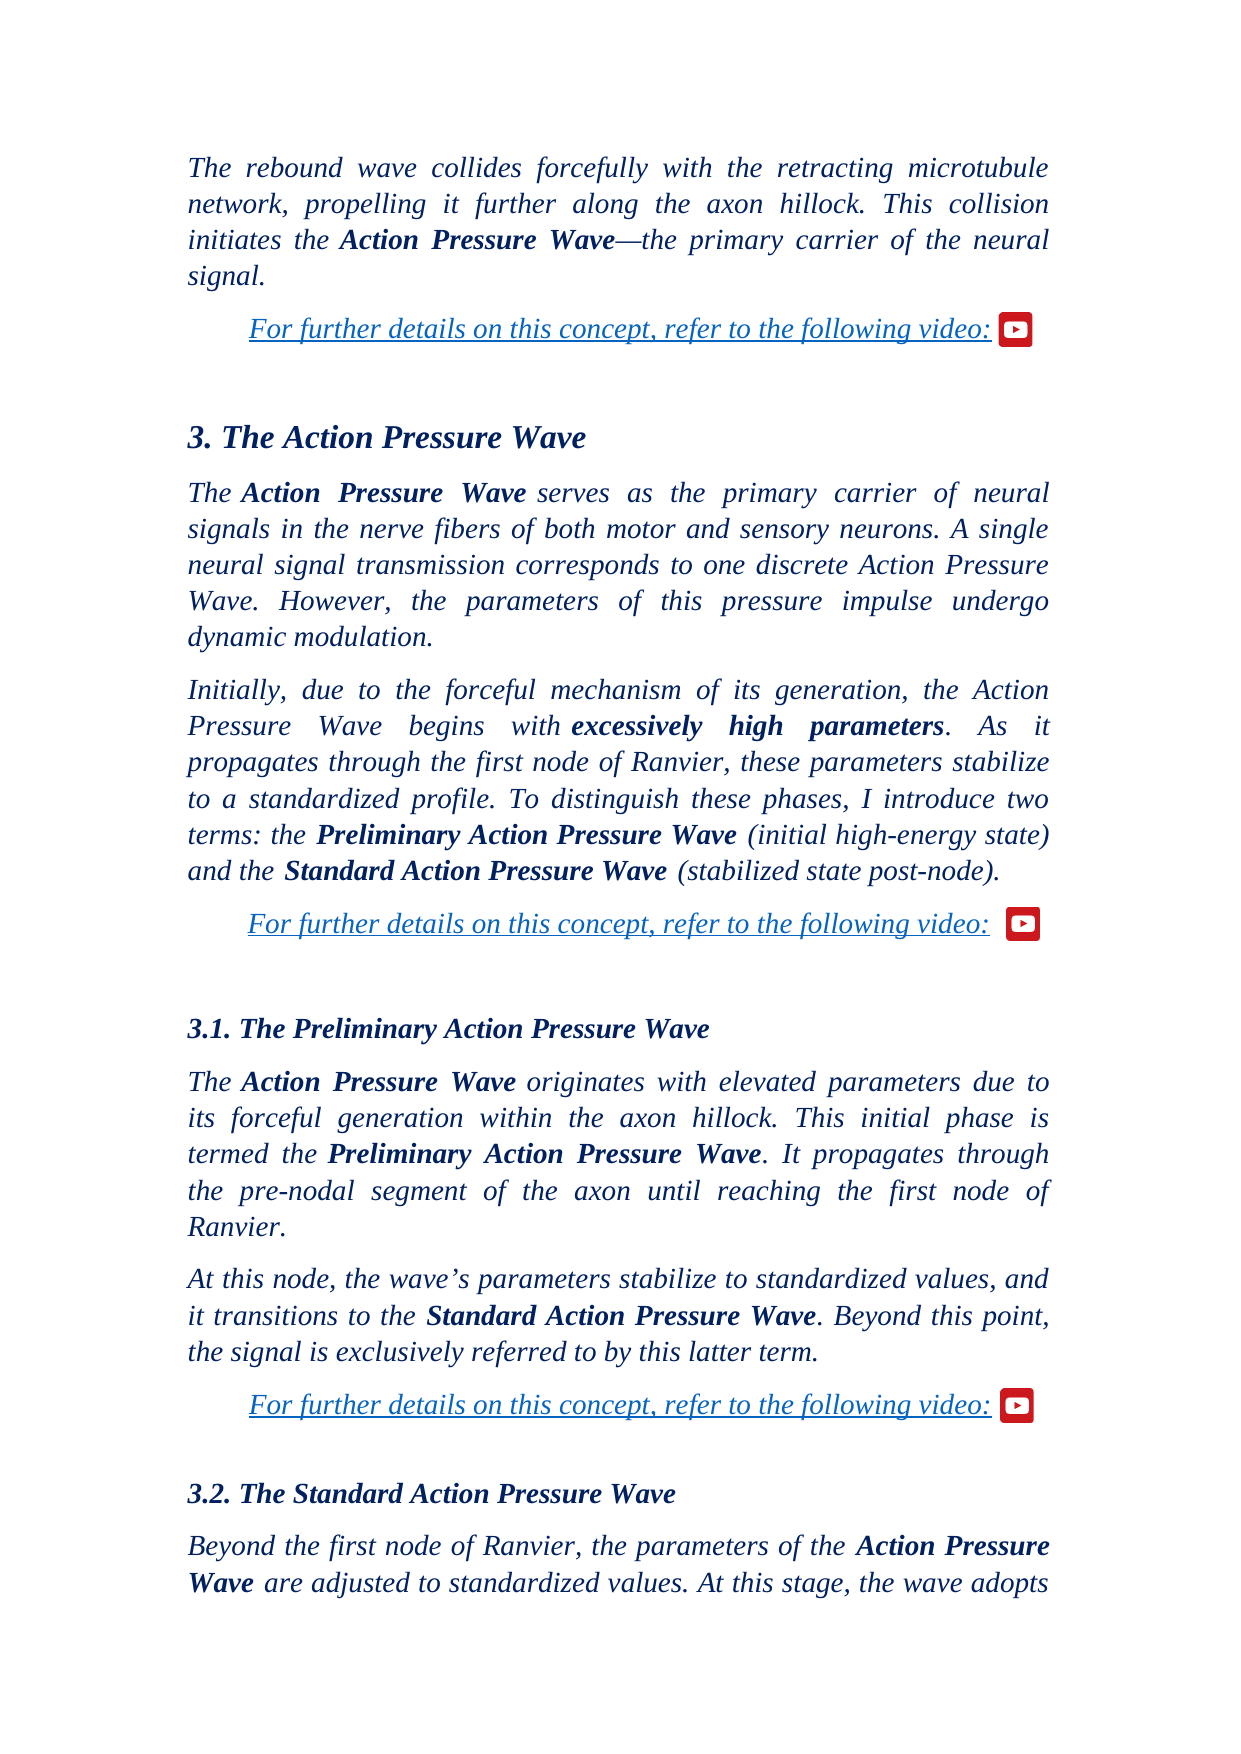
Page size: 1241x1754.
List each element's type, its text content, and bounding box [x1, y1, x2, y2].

text The Action Pressure Wave originates with elevated parameters due to its forceful generation within the axon hillock. This initial phase is termed the Preliminary Action Pressure Wave. It propagates through the pre-nodal segment of the axon until reaching the first node of Ranvier. [187, 1064, 1053, 1242]
text For further details on this concept, refer to the following video: [187, 906, 1053, 939]
text The rebound wave collides forcefully with the retracting microtubule network, propelling it further along the axon hillock. This collision initiates the Action Pressure Wave—the primary carrier of the neural signal. [187, 150, 1053, 292]
text For further details on this concept, refer to the following video: [187, 311, 1053, 345]
text 3.1. The Preliminary Action Pressure Wave [187, 1011, 1053, 1045]
picture [998, 312, 1033, 347]
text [187, 1528, 1053, 1598]
text The Action Pressure Wave serves as the primary carrier of neural signals in the nerve fibers of both motor and sensory neurons. A single neural signal transmission corresponds to one discrete Action Pressure Wave. However, the parameters of this pressure impulse undergo dynamic modulation. [187, 475, 1053, 653]
text 3.2. The Standard Action Pressure Wave [187, 1439, 1053, 1509]
text For further details on this concept, refer to the following video: [187, 1387, 1053, 1420]
text Initially, due to the forceful mechanism of its generation, the Action Pressure Wave begins with excessively high parameters. As it propagates through the first node of Ranvier, these parameters stabilize to a standardized profile. To distinguish these phases, I introduce two terms: the Preliminary Action Pressure Wave (initial high-energy state) and the Standard Action Pressure Wave (stabilized state post-node). [187, 672, 1053, 887]
text 3. The Action Pressure Wave [187, 417, 1053, 455]
picture [1006, 907, 1040, 941]
picture [1000, 1388, 1034, 1423]
text At this node, the wave’s parameters stabilize to standardized values, and it transitions to the Standard Action Pressure Wave. Beyond this point, the signal is exclusively referred to by this latter term. [187, 1262, 1053, 1367]
